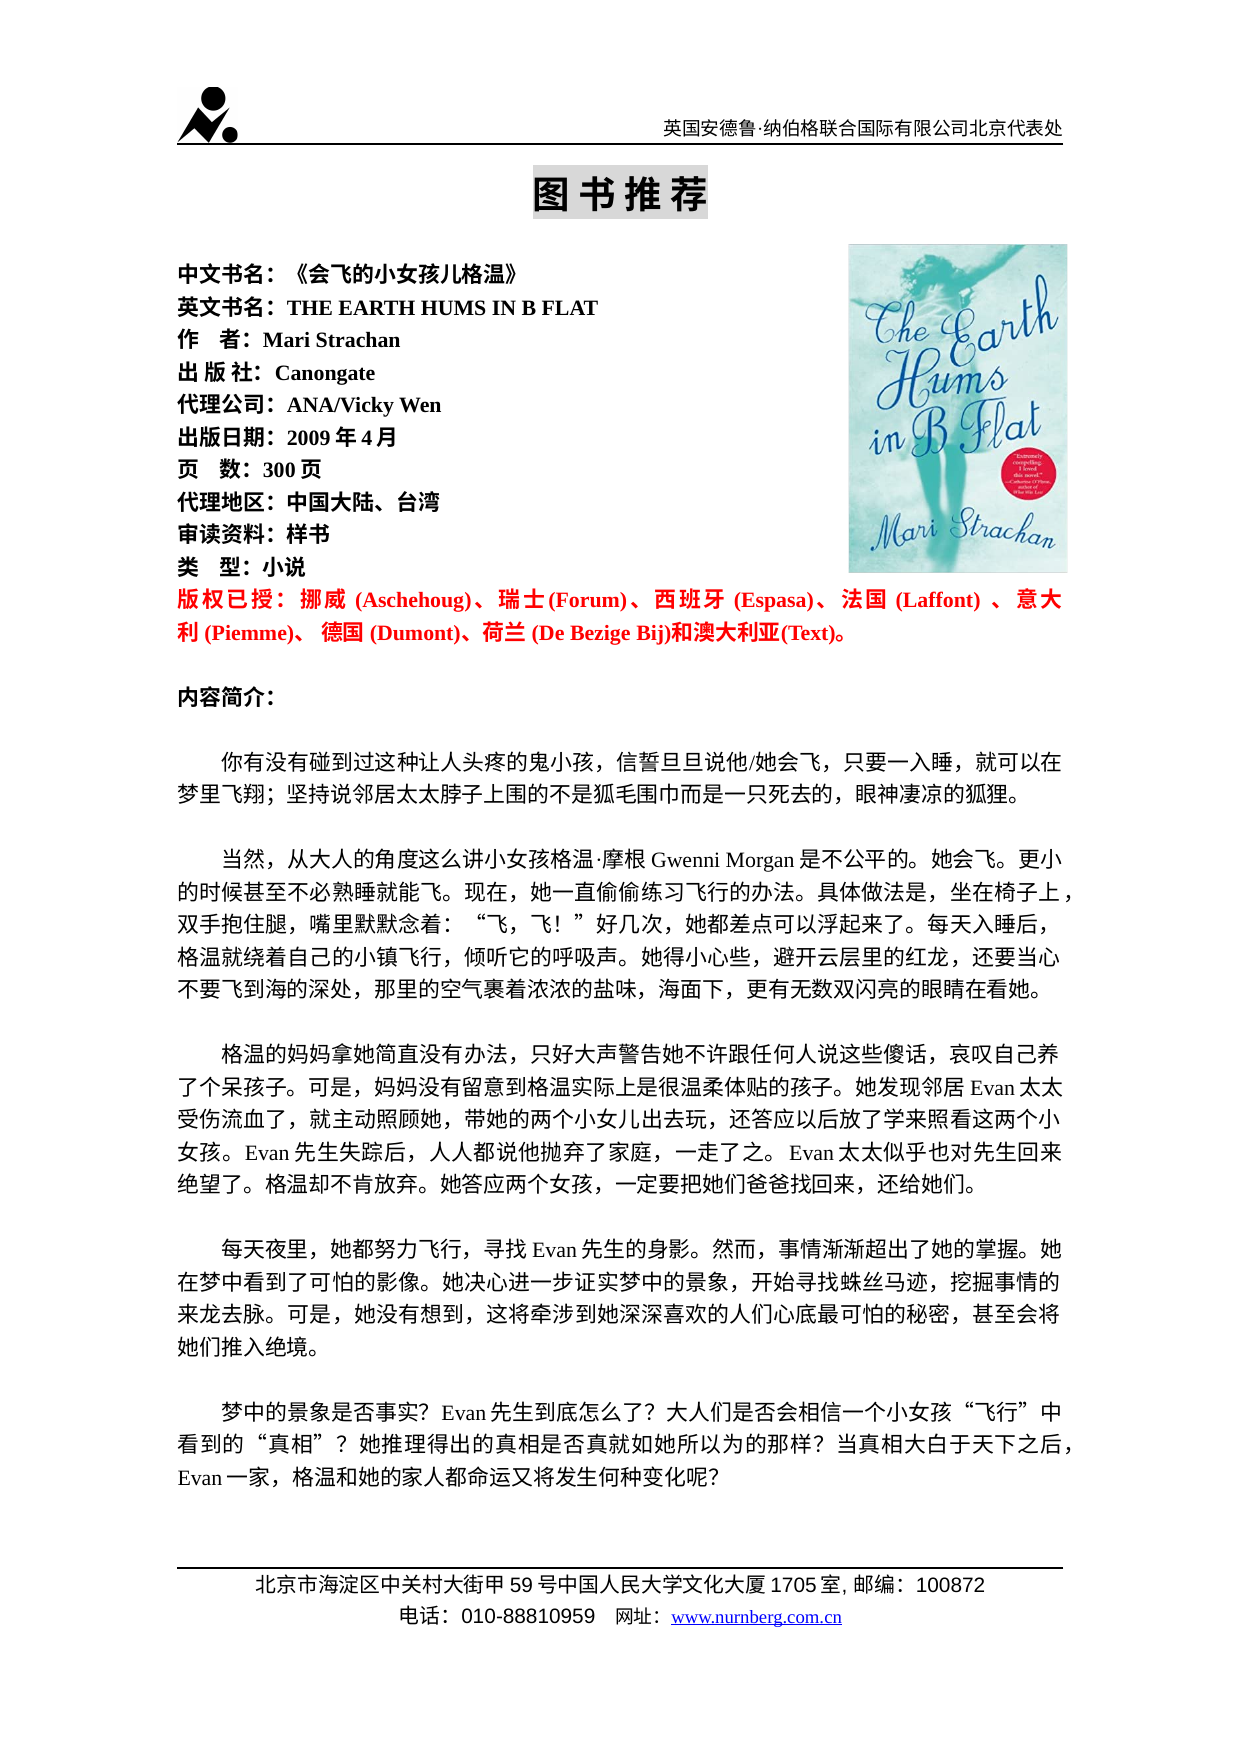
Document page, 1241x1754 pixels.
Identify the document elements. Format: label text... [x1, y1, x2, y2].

text 出 版 社：Canongate [177, 354, 848, 387]
text 内容简介： [177, 679, 1063, 712]
text 版权已授：挪威 (Aschehoug)、瑞士(Forum)、西班牙 (Espasa)、法国 (Laffont) 、意大利 (Piemme)、 德国 (Dumont)、荷兰 (De Bezige Bij)和澳大利亚(Text)。 [177, 582, 1063, 647]
text 英文书名：THE EARTH HUMS IN B FLAT [177, 289, 848, 322]
text 你有没有碰到过这种让人头疼的鬼小孩，信誓旦旦说他/她会飞，只要一入睡，就可以在梦里飞翔；坚持说邻太太脖子上围的不是狐毛围巾而是一只死去的，眼神凄凉的狐狸。 [177, 744, 1063, 809]
text 当然，从大人的角度这么讲小女孩格温·摩根Gwenni Morgan是不公平的。她会飞。更小的时候甚至不必熟睡就能飞。现在，她一直偷偷练习飞行的办法。具体做法是，坐在椅子上，双手抱住腿，嘴里默默念着：“飞，飞！”好几次，她都差点可以浮起来了。每天入睡后，格温就绕着自己的小镇飞行，倾听它的呼吸声。她得小心些，避开云层里的红龙，还要当心不要飞到海的深处，那里的空气裹着浓浓的盐味，海面下，更有无数双闪亮的眼睛在看她。 [177, 842, 1063, 1004]
text 出版日期：2009年4月 [177, 419, 848, 452]
text 页 数：300页 [177, 452, 848, 484]
picture [848, 244, 1068, 573]
text 代理公司：ANA/Vicky Wen [177, 387, 848, 419]
text 代理地区：中国大陆、台湾 [177, 484, 848, 517]
picture [177, 87, 238, 143]
text 格温的妈妈拿她简直没有办法，只好大声警告她不许跟任何人说这些傻话，哀叹自己养了个呆孩子。可是，妈妈没有留意到格温实际上是很温柔体贴的孩子。她发现邻居Evan太太受伤流血了，就主动照顾她，带她的两个小女儿出去玩，还答应以后放了学来照看这两个小女孩。Evan先生失踪后，人人都说他抛弃了家庭，一走了之。Evan太太似乎也对先生回来绝望了。格温却不肯放弃。她答应两个女孩，一定要把她们爸爸找回来，还给她们。 [177, 1037, 1063, 1199]
text 梦中的景象是否事实？Evan先生到底怎么了？大人们是否会相信一个小女孩“飞行”中看到的“真相”？她推理得出的真相是否真就如她所以为的那样？当真相大白于天下之后，Evan一家，格温和她的家人都命运又将发生何种变化呢？ [177, 1394, 1063, 1492]
text 作 者：Mari Strachan [177, 322, 848, 354]
text 每天夜里，她都努力飞行，寻找Evan先生的身影。然而，事情渐渐超出了她的掌握。她在梦中看到了可怕的影像。她决心进一步证实梦中的景象，开始寻找蛛丝马迹，挖掘事情的来龙去脉。可是，她没有想到，这将牵涉到她深深喜欢的人们心底最可怕的秘密，甚至会将她们推入绝境。 [177, 1232, 1063, 1362]
text 中文书名：《会飞的小女孩儿格温》 [177, 257, 848, 289]
text 图 书 推 荐 [177, 159, 1063, 224]
text 类 型：小说 [177, 549, 1063, 582]
text 审读资料：样书 [177, 517, 848, 549]
